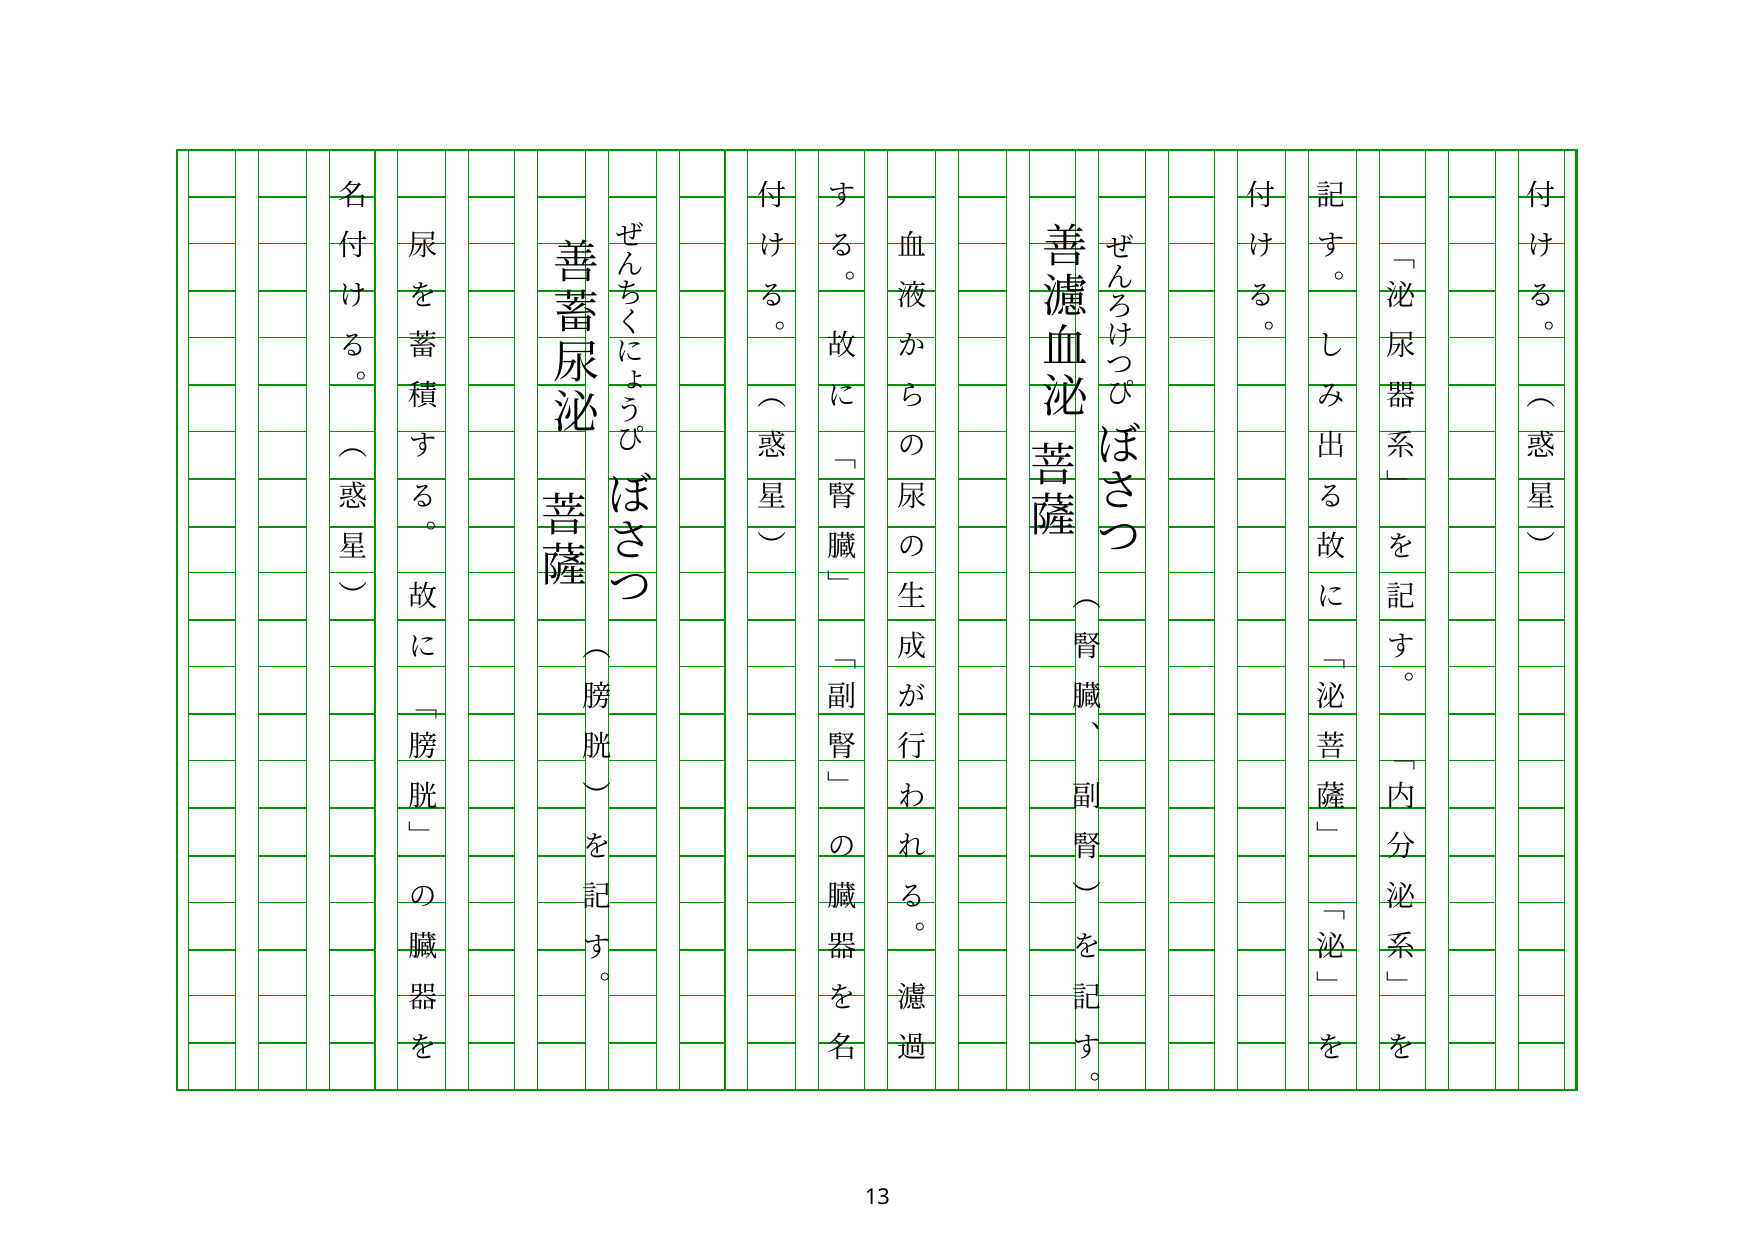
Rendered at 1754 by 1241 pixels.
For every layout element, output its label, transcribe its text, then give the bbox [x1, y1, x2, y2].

text 血液からの尿の生成が行われる。濾過する。故に「腎臓」「副腎」の臓器を名付ける。（惑星） [737, 169, 947, 1071]
text 便を閉じる口なり。故に「肛門」を名付ける。（惑星） [1506, 169, 1576, 1071]
text （腎臓、副腎）を記す。 [1017, 169, 1157, 1071]
text （膀胱）を記す。 [527, 169, 667, 1071]
text 「泌尿器系」を記す。「内分泌系」を記す。しみ出る故に「泌菩薩」「泌」を付ける。 [1226, 169, 1436, 1071]
text 尿を蓄積する。故に「膀胱」の臓器を名付ける。（惑星） [318, 169, 458, 1071]
